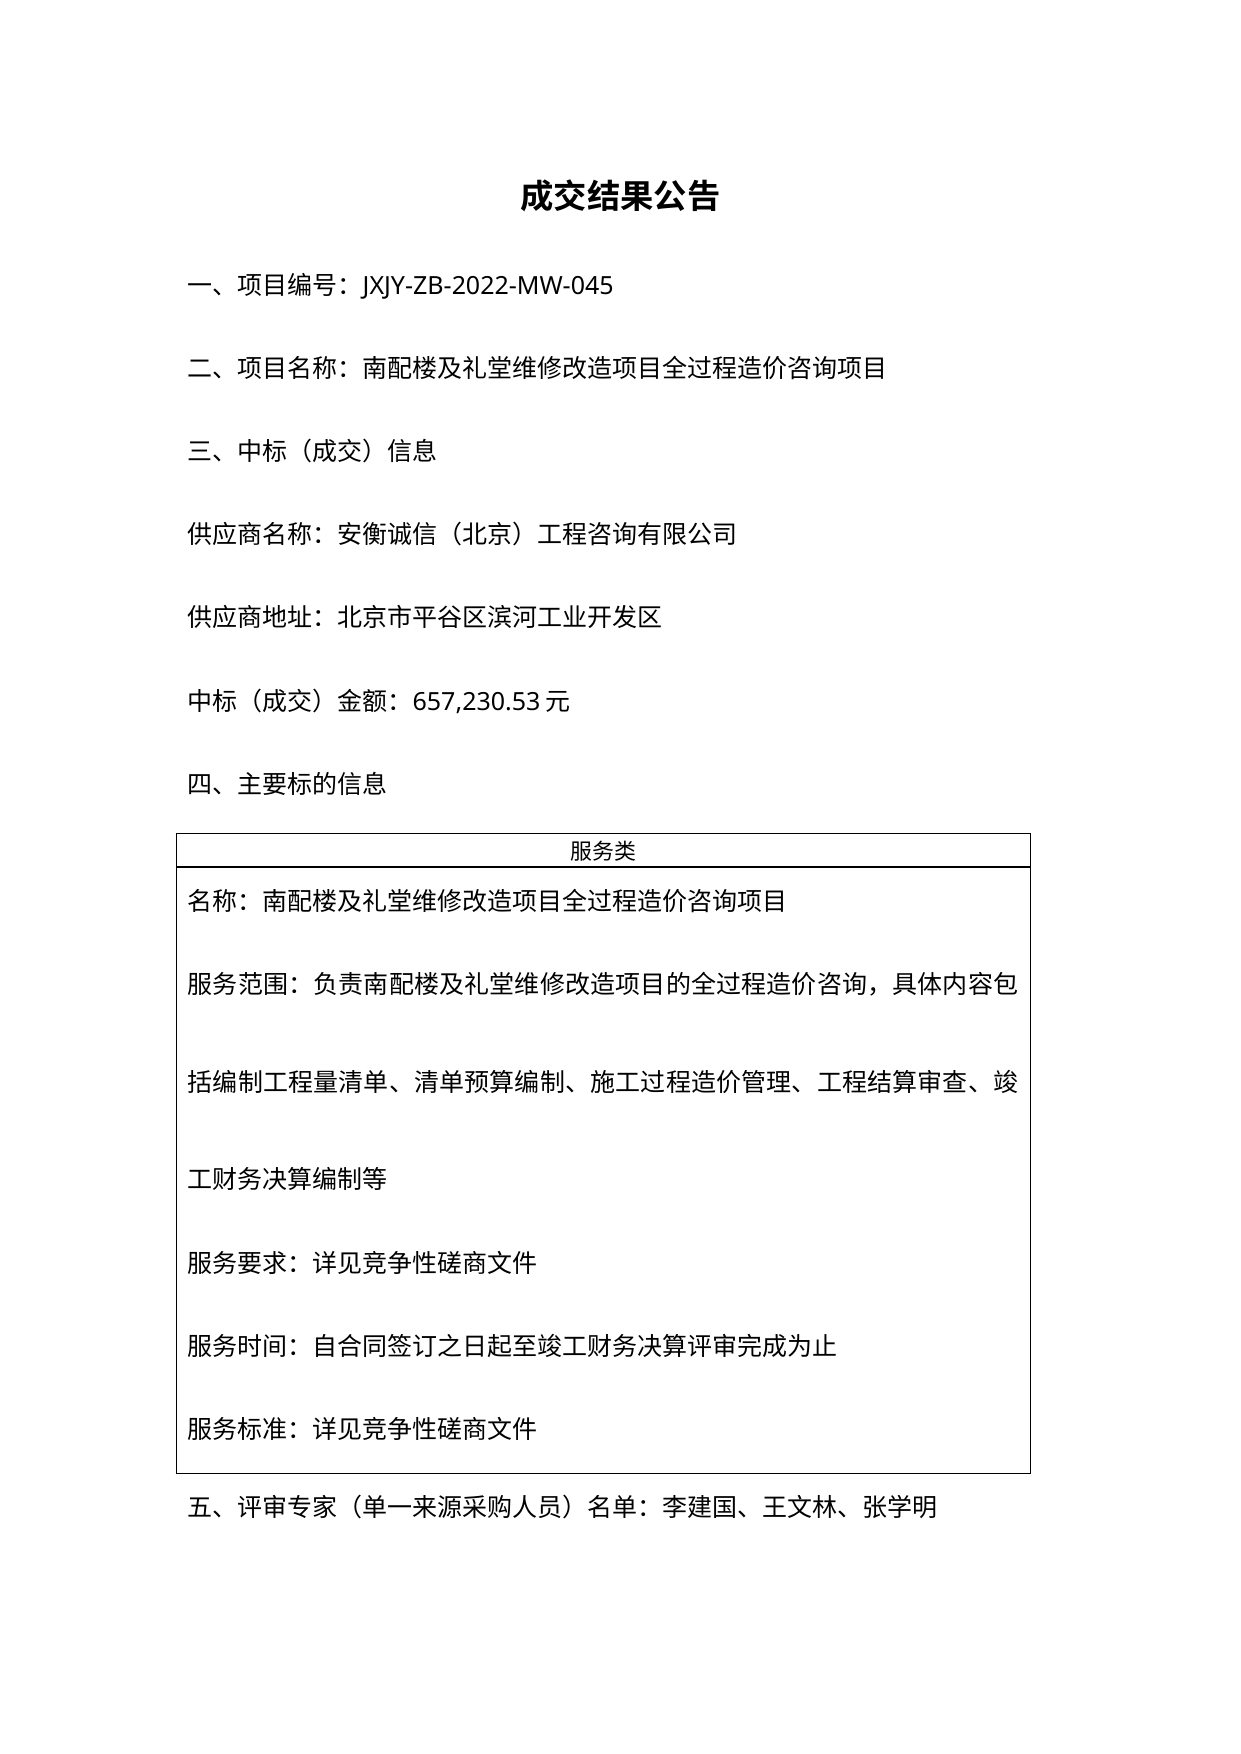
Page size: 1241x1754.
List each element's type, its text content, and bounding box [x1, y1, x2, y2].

text 一、项目编号：JXJY-ZB-2022-MW-045 [187, 251, 1053, 316]
text 中标（成交）金额：657,230.53元 [187, 667, 1053, 732]
text 三、中标（成交）信息 [187, 417, 1053, 482]
text 四、主要标的信息 [187, 750, 1053, 815]
text 五、评审专家（单一来源采购人员）名单：李建国、王文林、张学明 [187, 1473, 1053, 1538]
table_header 服务类 [177, 834, 1030, 866]
text 供应商地址：北京市平谷区滨河工业开发区 [187, 583, 1053, 648]
text 二、项目名称：南配楼及礼堂维修改造项目全过程造价咨询项目 [187, 334, 1053, 399]
table_cell 名称：南配楼及礼堂维修改造项目全过程造价咨询项目 服务范围：负责南配楼及礼堂维修改造项目的全过程造价咨询，具体内容包括编制工程量清单、清单预算编制、施工过程造价管理、工程结算审查、竣工财务决算编制等 服务要求：详见竞争性磋商文件 服务时间：自合同签订之日起至竣工财务决算评审完成为止 服务标准：详见竞争性磋商文件 [177, 868, 1030, 1472]
text 供应商名称：安衡诚信（北京）工程咨询有限公司 [187, 500, 1053, 565]
subtitle 成交结果公告 [187, 162, 1053, 227]
